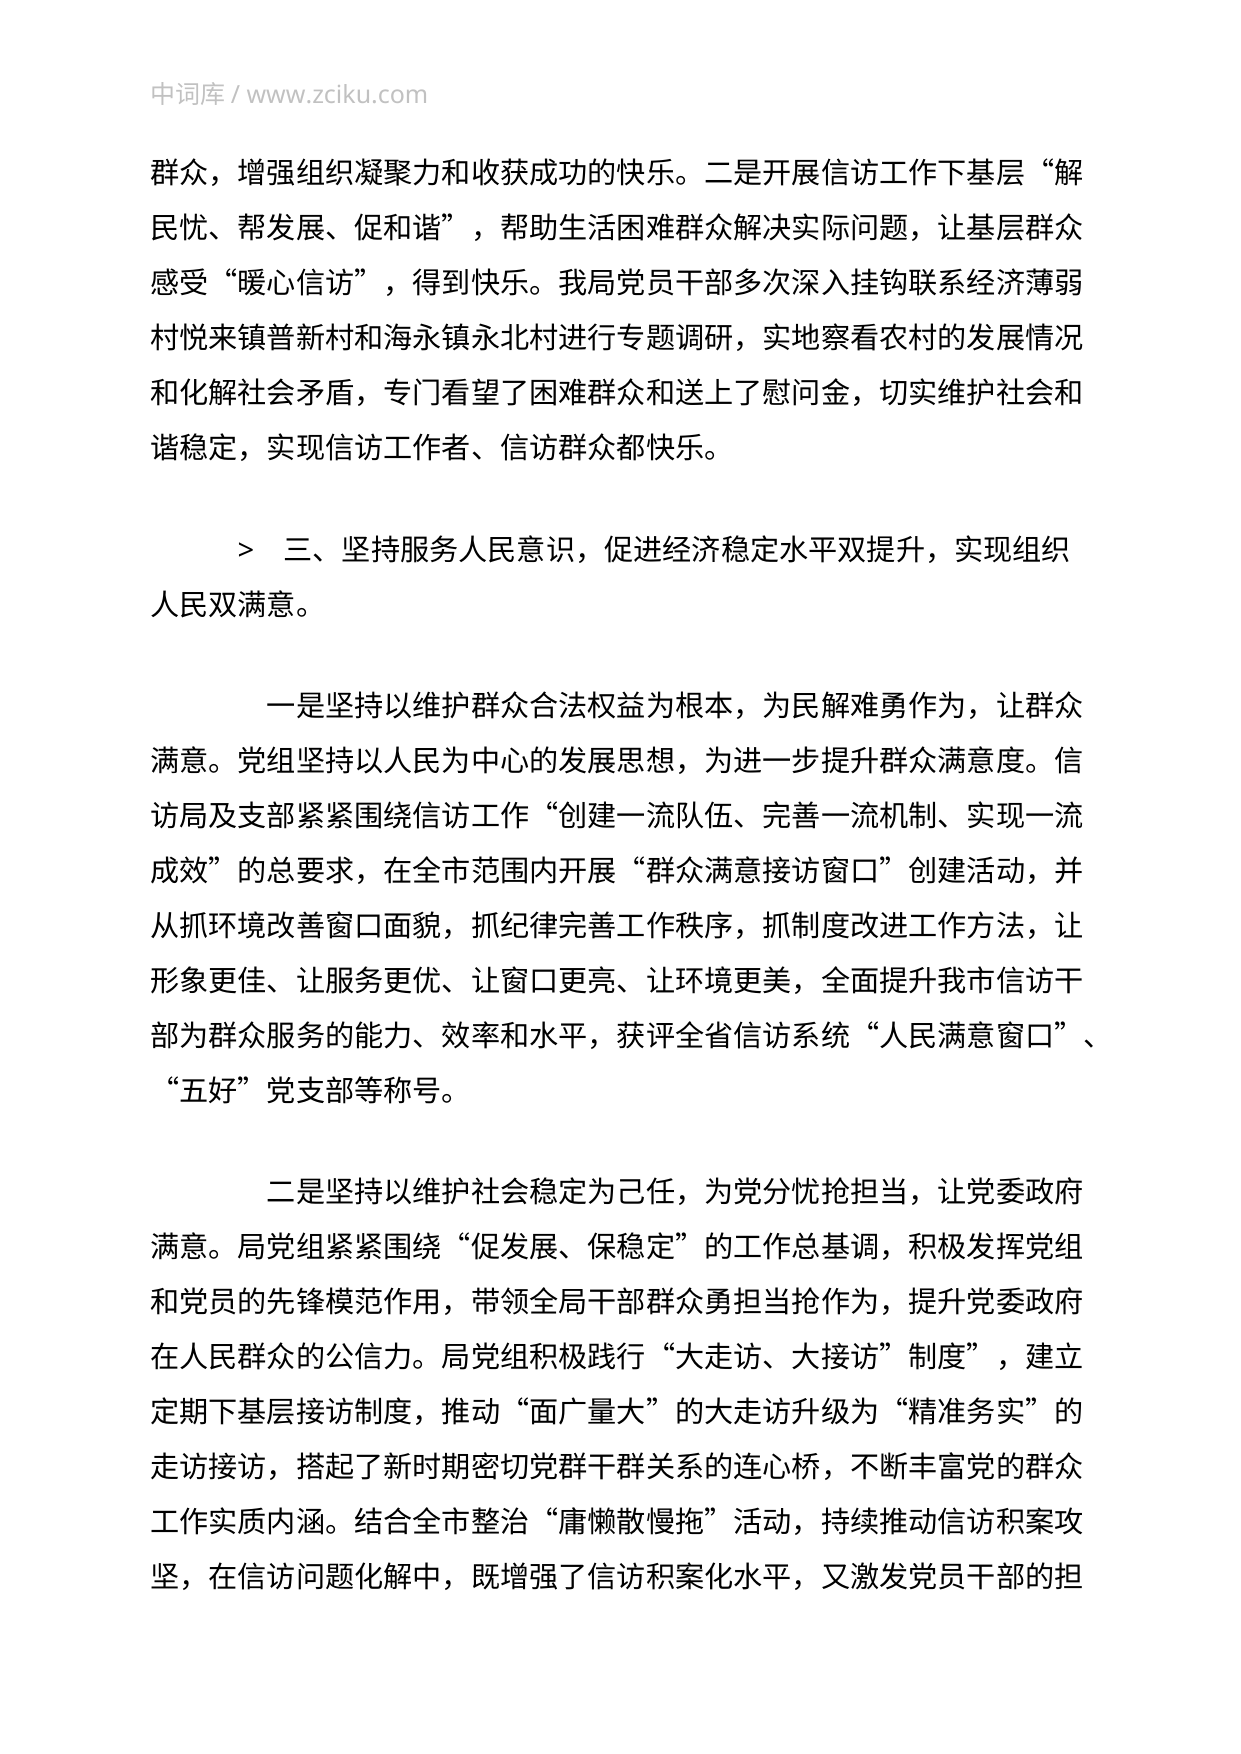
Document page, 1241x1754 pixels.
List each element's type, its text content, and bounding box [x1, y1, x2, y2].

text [150, 150, 1090, 467]
text 一是坚持以维护群众合法权益为根本，为民解难勇作为，让群众满意。党组坚持以人民为中心的发展思想，为进一步提升群众满意度。信访局及支部紧紧围绕信访工作“创建一流队伍、完善一流机制、实现一流成效”的总要求，在全市范围内开展“群众满意接访窗口”创建活动，并从抓环境改善窗口面貌，抓纪律完善工作秩序，抓制度改进工作方法，让形象更佳、让服务更优、让窗口更亮、让环境更美，全面提升我市信访干部为群众服务的能力、效率和水平，获评全省信访系统“人民满意窗口”、“五好”党支部等称号。 [150, 683, 1090, 1109]
text > 三、坚持服务人民意识，促进经济稳定水平双提升，实现组织人民双满意。 [150, 526, 1090, 623]
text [150, 1169, 1090, 1596]
